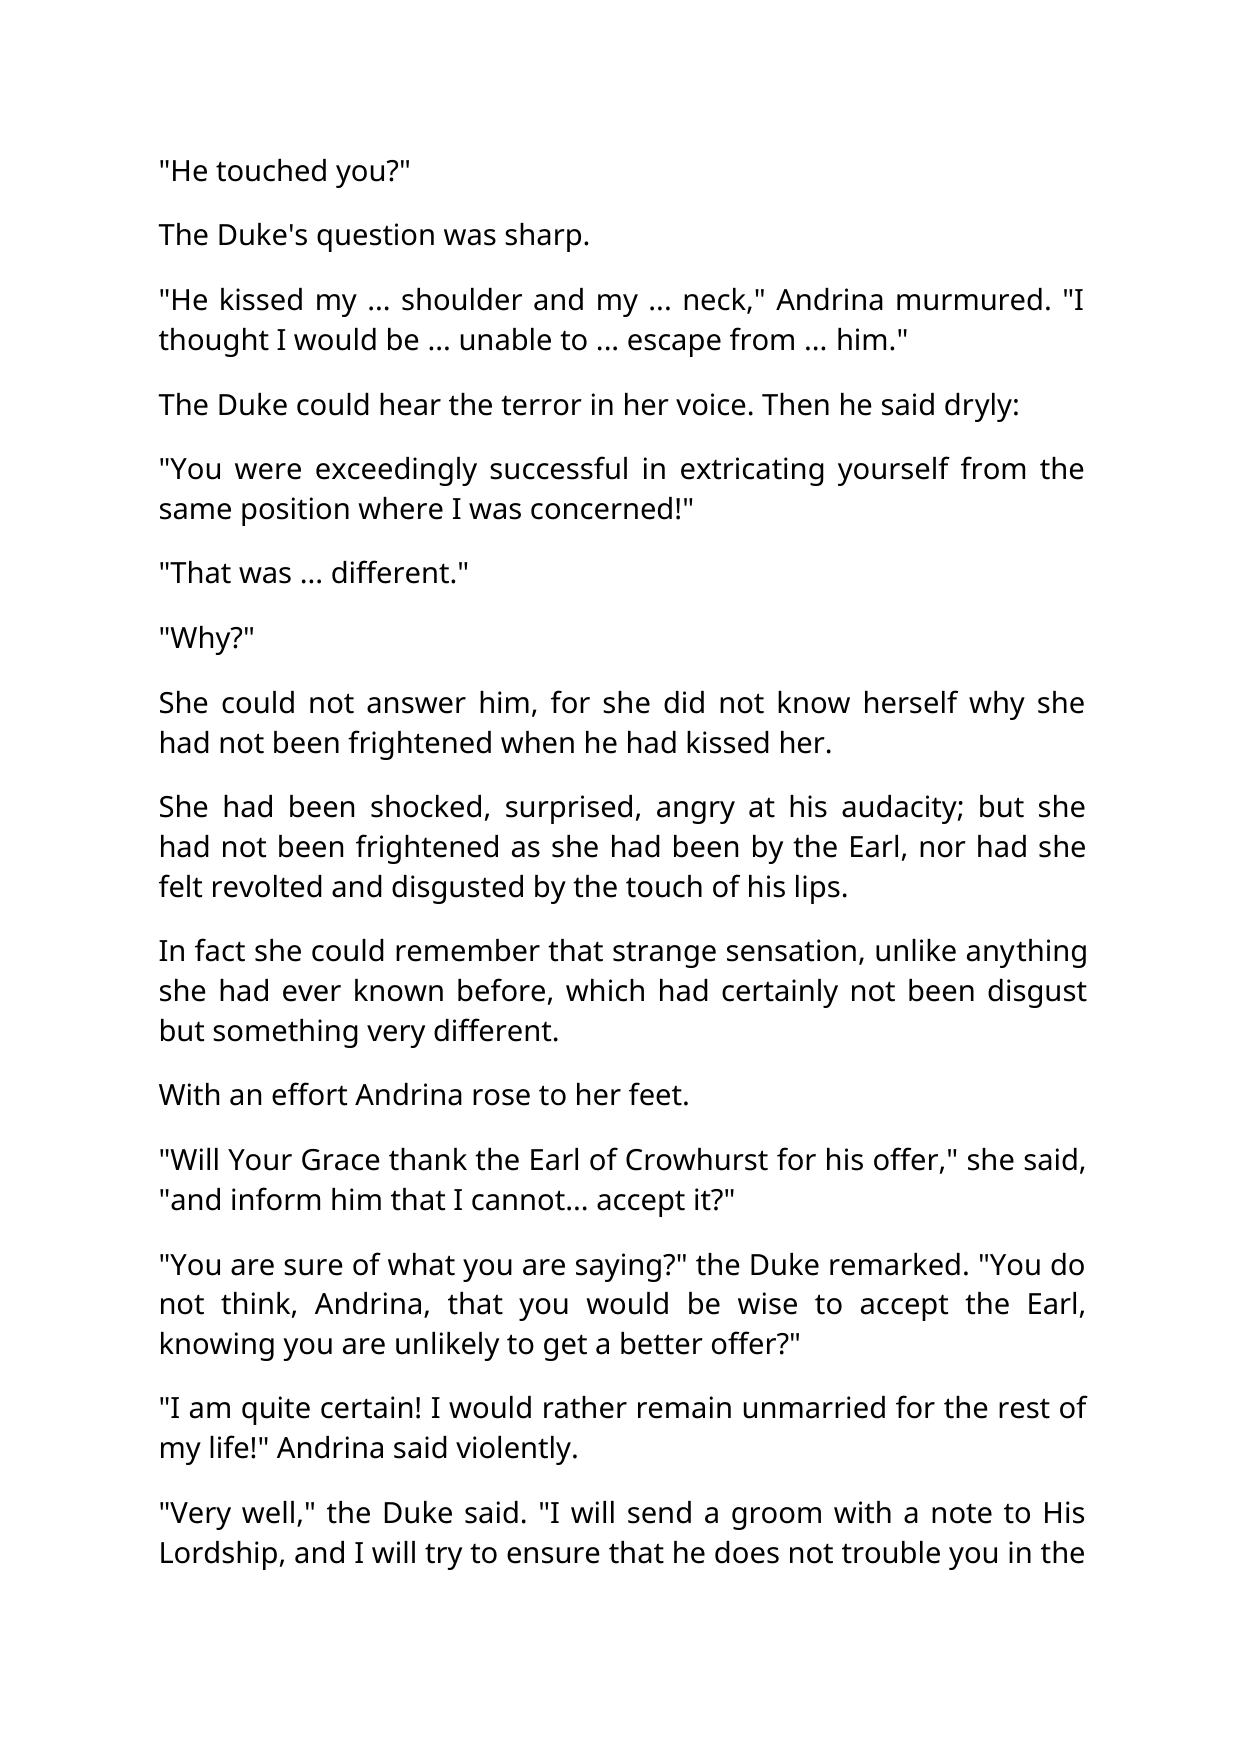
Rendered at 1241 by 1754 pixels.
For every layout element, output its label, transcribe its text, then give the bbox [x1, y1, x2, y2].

text "I am quite certain! I would rather remain unmarried for the rest of my life!" Andrina said violently. [158, 1388, 1088, 1467]
text In fact she could remember that strange sensation, unlike anything she had ever known before, which had certainly not been disgust but something very different. [158, 931, 1088, 1050]
text "Why?" [158, 617, 1090, 657]
text "That was ... different." [158, 553, 1090, 592]
text "Will Your Grace thank the Earl of Crowhurst for his offer," she said, "and inform him that I cannot... accept it?" [158, 1139, 1088, 1219]
text She could not answer him, for she did not know herself why she had not been frightened when he had kissed her. [158, 682, 1086, 762]
text "He kissed my ... shoulder and my ... neck," Andrina murmured. "I thought I would be ... unable to ... escape from ... him." [158, 279, 1086, 359]
text "You were exceedingly successful in extricating yourself from the same position where I was concerned!" [158, 448, 1086, 528]
text She had been shocked, surprised, angry at his audacity; but she had not been frightened as she had been by the Earl, nor had she felt revolted and disgusted by the touch of his lips. [158, 787, 1088, 906]
text The Duke's question was sharp. [158, 215, 1090, 254]
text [158, 1492, 1088, 1572]
text The Duke could hear the terror in her voice. Then he said dryly: [158, 384, 1086, 423]
text "You are sure of what you are saying?" the Duke remarked. "You do not think, Andrina, that you would be wise to accept the Earl, knowing you are unlikely to get a better offer?" [158, 1244, 1088, 1363]
text With an effort Andrina rose to her feet. [158, 1075, 1090, 1114]
text "He touched you?" [158, 150, 1090, 190]
